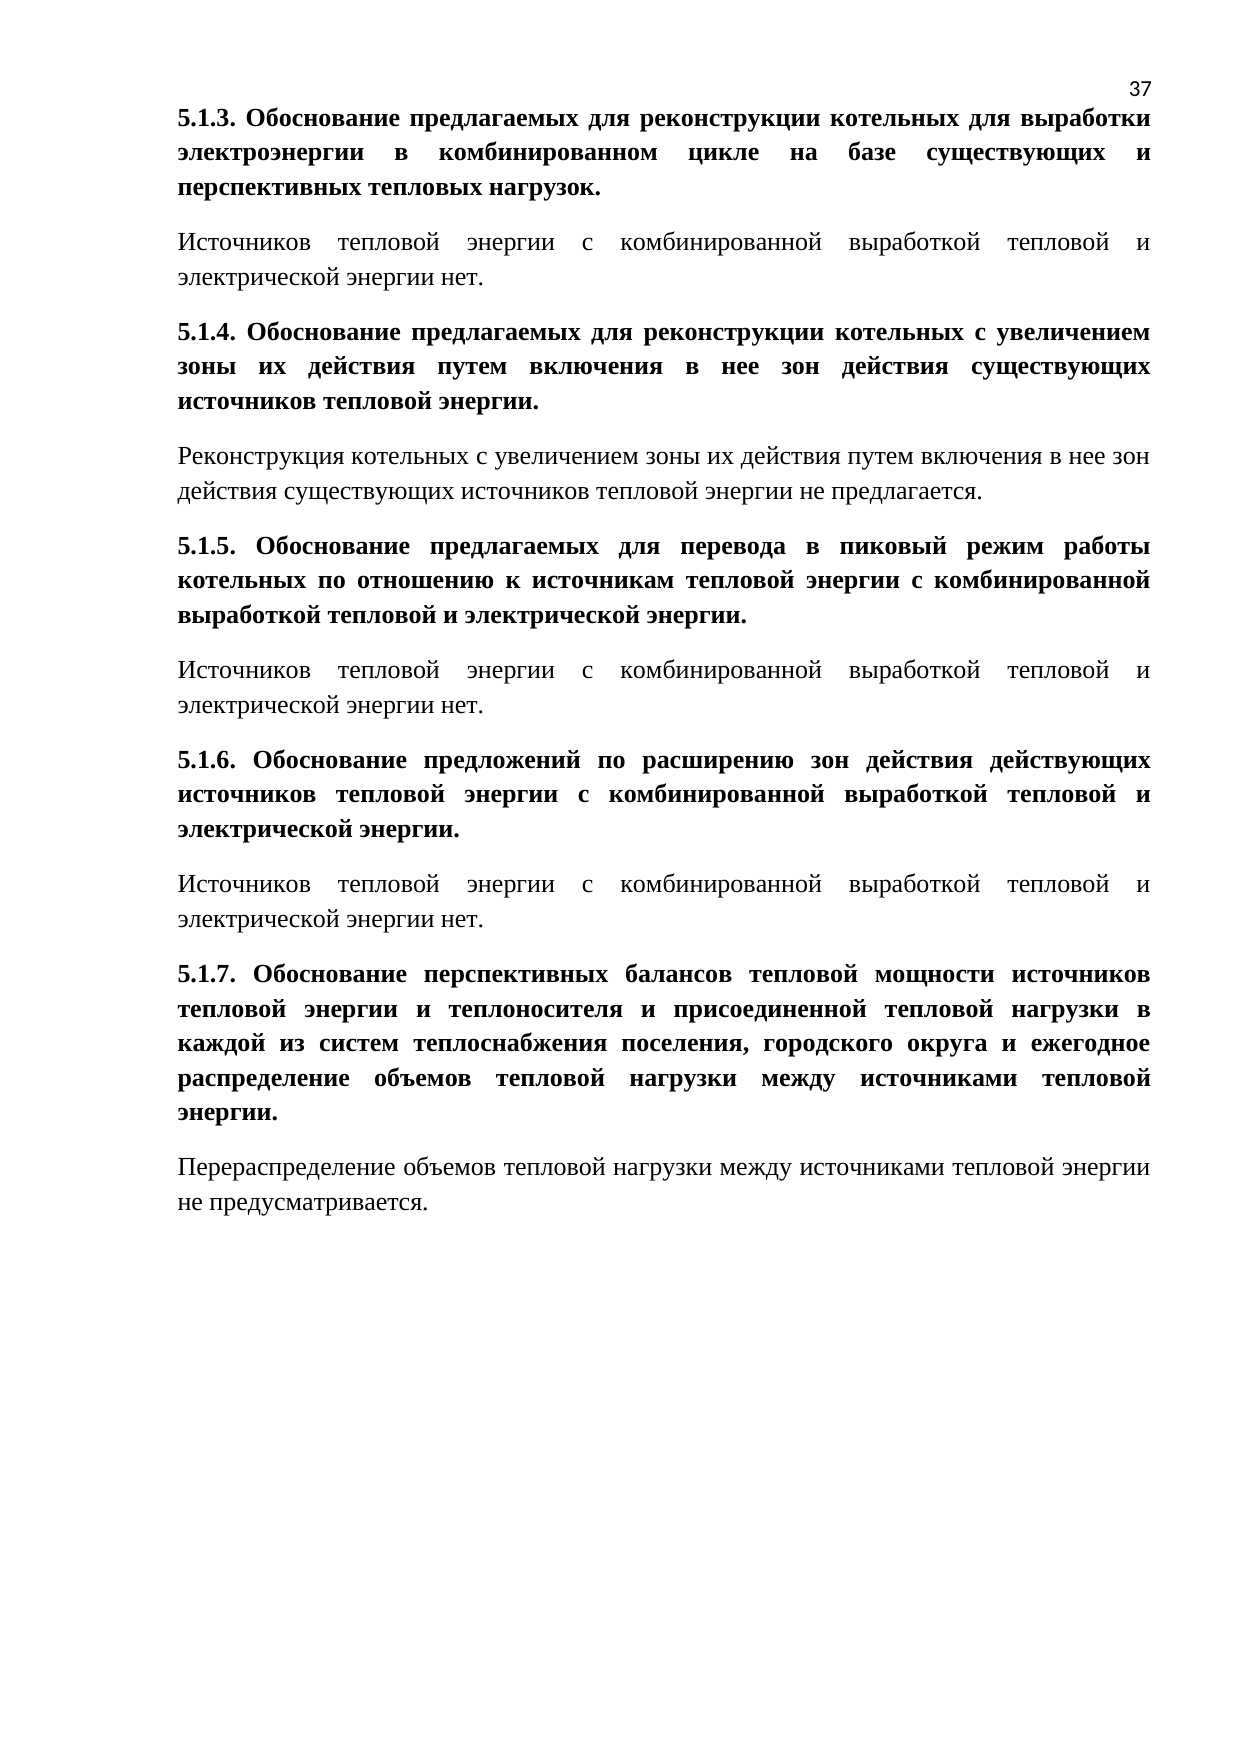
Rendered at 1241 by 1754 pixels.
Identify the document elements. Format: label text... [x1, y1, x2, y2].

text Источников тепловой энергии с комбинированной выработкой тепловой и электрической энергии нет. [177, 654, 1152, 719]
text 5.1.6. Обоснование предложений по расширению зон действия действующих источников тепловой энергии с комбинированной выработкой тепловой и электрической энергии. [177, 744, 1152, 843]
text 5.1.7. Обоснование перспективных балансов тепловой мощности источников тепловой энергии и теплоносителя и присоединенной тепловой нагрузки в каждой из систем теплоснабжения поселения, городского округа и ежегодное распределение объемов тепловой нагрузки между источниками тепловой энергии. [177, 958, 1152, 1126]
text 5.1.5. Обоснование предлагаемых для перевода в пиковый режим работы котельных по отношению к источникам тепловой энергии с комбинированной выработкой тепловой и электрической энергии. [177, 530, 1152, 629]
text 5.1.4. Обоснование предлагаемых для реконструкции котельных с увеличением зоны их действия путем включения в нее зон действия существующих источников тепловой энергии. [177, 316, 1152, 415]
text Реконструкция котельных с увеличением зоны их действия путем включения в нее зон действия существующих источников тепловой энергии не предлагается. [177, 440, 1152, 505]
text Источников тепловой энергии с комбинированной выработкой тепловой и электрической энергии нет. [177, 868, 1152, 933]
text 5.1.3. Обоснование предлагаемых для реконструкции котельных для выработки электроэнергии в комбинированном цикле на базе существующих и перспективных тепловых нагрузок. [177, 102, 1152, 201]
text Перераспределение объемов тепловой нагрузки между источниками тепловой энергии не предусматривается. [177, 1151, 1152, 1216]
text Источников тепловой энергии с комбинированной выработкой тепловой и электрической энергии нет. [177, 226, 1152, 291]
